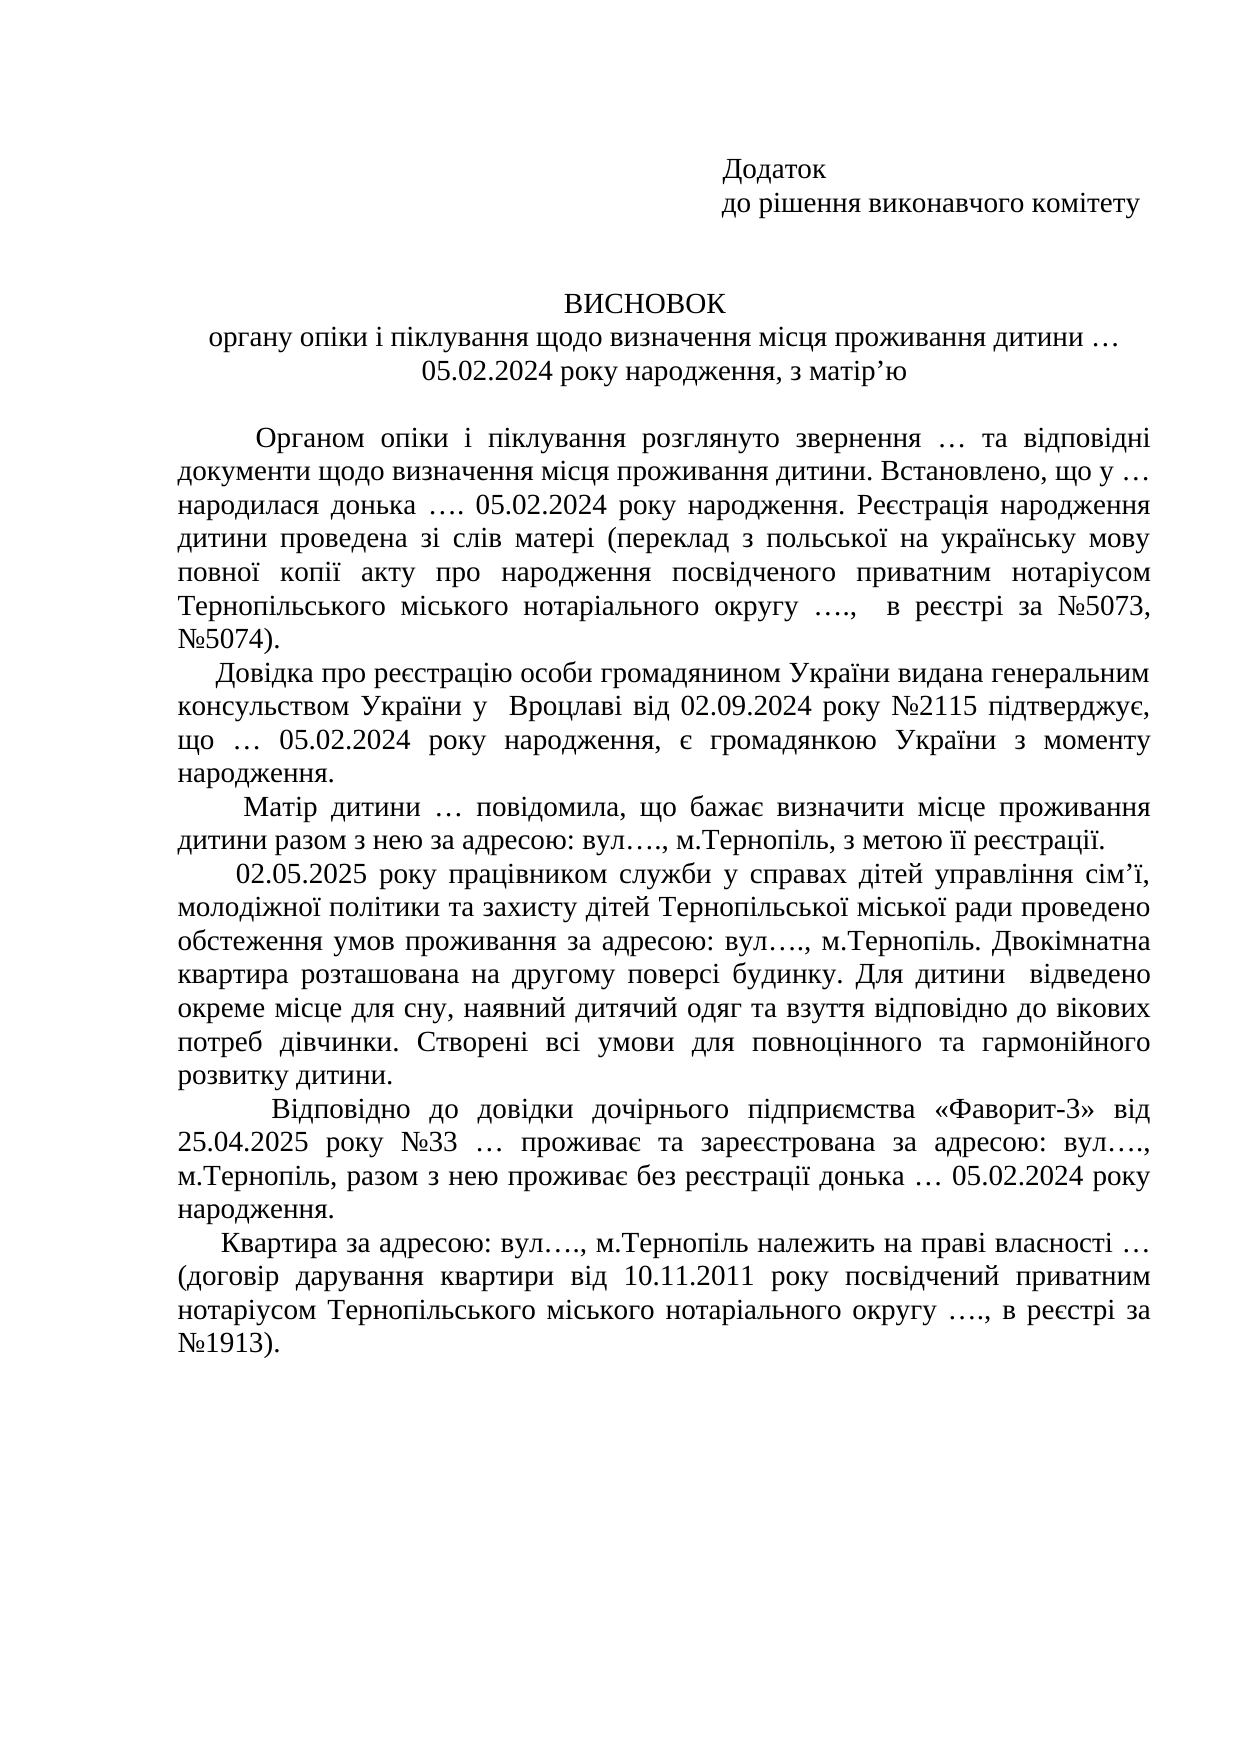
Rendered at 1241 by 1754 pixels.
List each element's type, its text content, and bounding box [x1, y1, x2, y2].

text органу опіки і піклування щодо визначення місця проживання дитини … 05.02.2024 року народження, з матір’ю [177, 319, 1152, 386]
text Квартира за адресою: вул…., м.Тернопіль належить на праві власності … (договір дарування квартири від 10.11.2011 року посвідчений приватним нотаріусом Тернопільського міського нотаріального округу …., в реєстрі за №1913). [177, 1225, 1152, 1359]
text Матір дитини … повідомила, що бажає визначити місце проживання дитини разом з нею за адресою: вул…., м.Тернопіль, з метою її реєстрації. [177, 789, 1152, 856]
text 02.05.2025 року працівником служби у справах дітей управління сімʼї, молодіжної політики та захисту дітей Тернопільської міської ради проведено обстеження умов проживання за адресою: вул…., м.Тернопіль. Двокімнатна квартира розташована на другому поверсі будинку. Для дитини відведено окреме місце для сну, наявний дитячий одяг та взуття відповідно до вікових потреб дівчинки. Створені всі умови для повноцінного та гармонійного розвитку дитини. [177, 856, 1152, 1091]
text до рішення виконавчого комітету [177, 185, 1152, 219]
text Довідка про реєстрацію особи громадянином України видана генеральним консульством України у Вроцлаві від 02.09.2024 року №2115 підтверджує, що … 05.02.2024 року народження, є громадянкою України з моменту народження. [177, 655, 1152, 789]
text ВИСНОВОК [177, 286, 1152, 319]
text Органом опіки і піклування розглянуто звернення … та відповідні документи щодо визначення місця проживання дитини. Встановлено, що у … народилася донька …. 05.02.2024 року народження. Реєстрація народження дитини проведена зі слів матері (переклад з польської на українську мову повної копії акту про народження посвідченого приватним нотаріусом Тернопільського міського нотаріального округу …., в реєстрі за №5073, №5074). [177, 420, 1152, 655]
text Відповідно до довідки дочірнього підприємства «Фаворит-3» від 25.04.2025 року №33 … проживає та зареєстрована за адресою: вул…., м.Тернопіль, разом з нею проживає без реєстрації донька … 05.02.2024 року народження. [177, 1091, 1152, 1225]
text Додаток [177, 152, 1152, 185]
